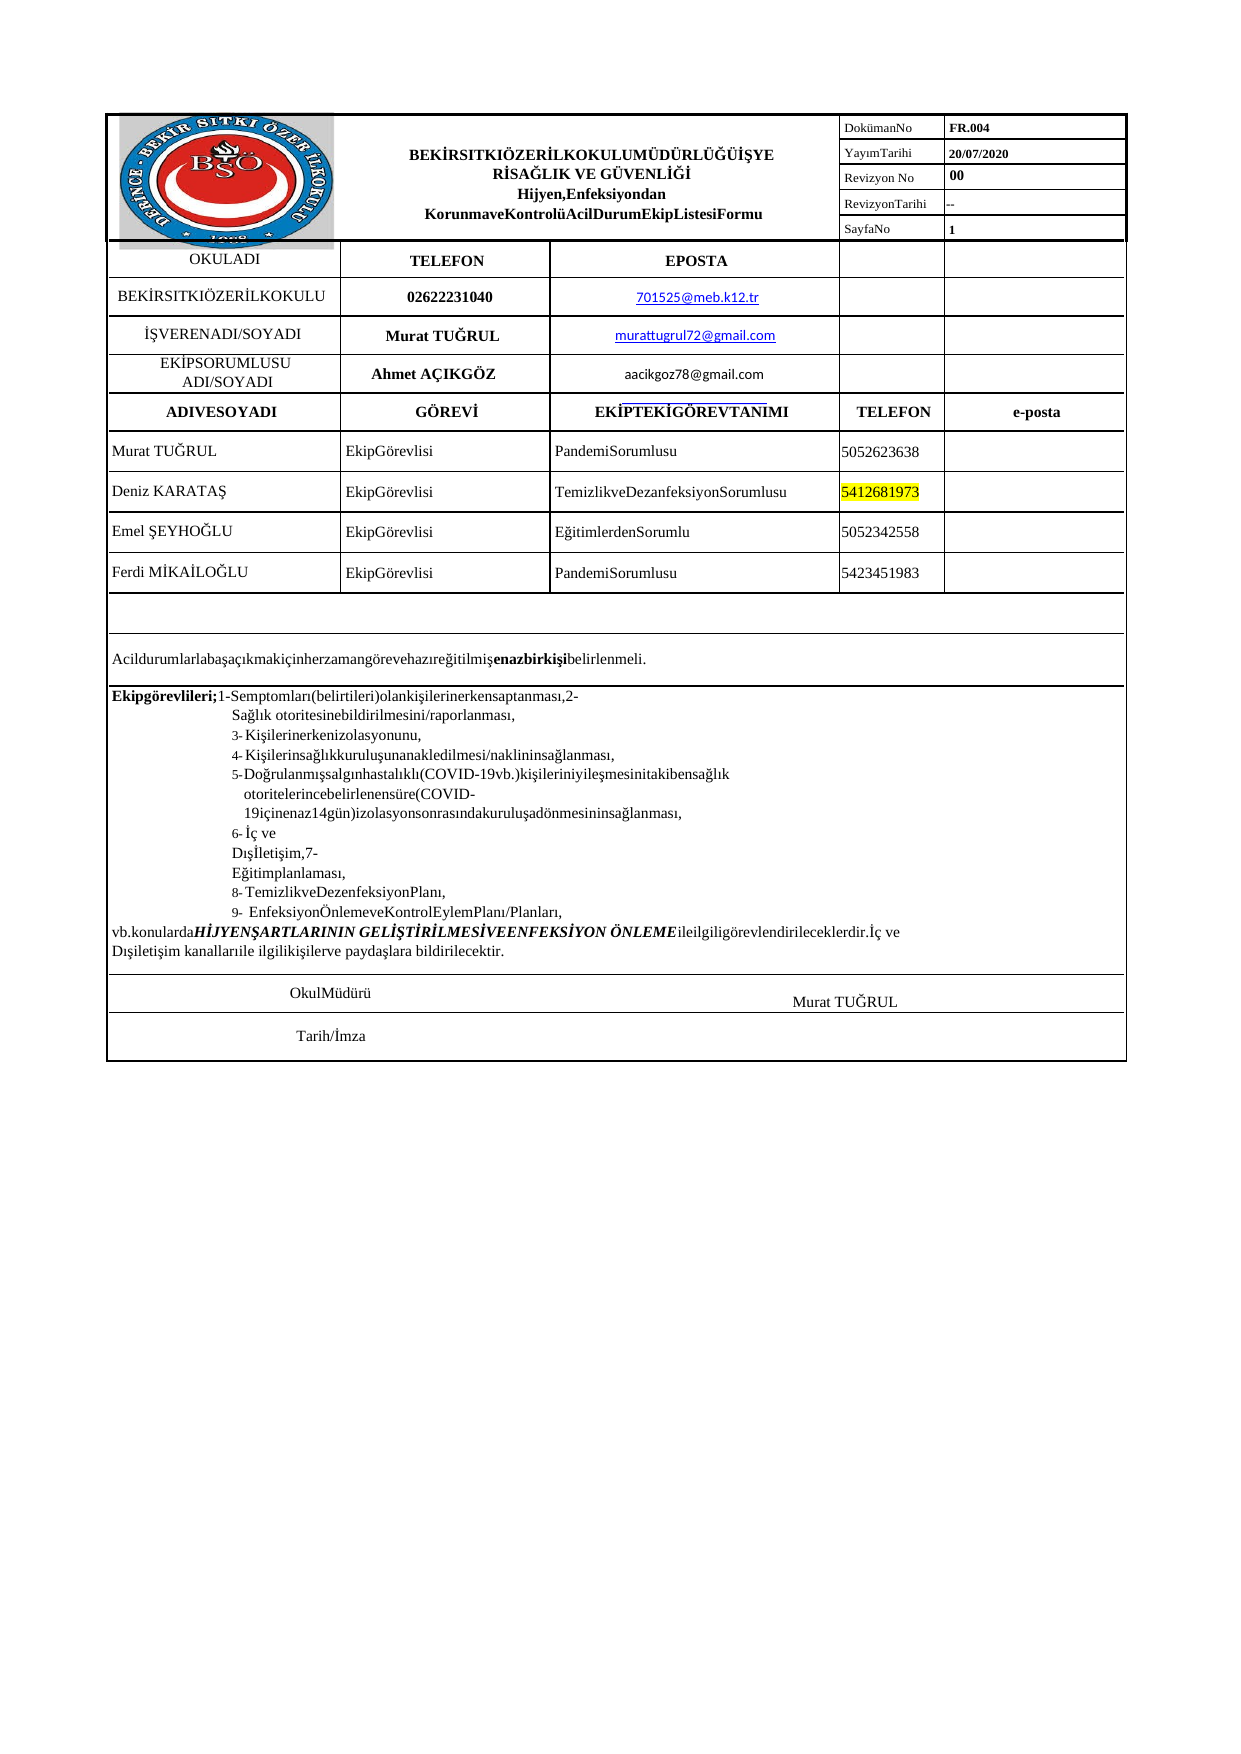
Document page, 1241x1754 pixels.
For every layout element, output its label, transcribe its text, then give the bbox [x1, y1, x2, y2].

table_cell Tarih/İmza [108, 1012, 1126, 1060]
table_cell 5052623638 [840, 432, 944, 471]
table_cell Ferdi MİKAİLOĞLU [108, 552, 340, 592]
table_cell 00 [945, 165, 1125, 188]
table_cell RevizyonTarihi [840, 190, 944, 214]
table_cell Murat TUĞRUL [341, 317, 549, 354]
table_cell PandemiSorumlusu [551, 553, 839, 592]
table_cell EPOSTA [551, 242, 839, 277]
table_cell Murat TUĞRUL [108, 430, 340, 471]
table_header DokümanNo [840, 116, 944, 138]
table_cell [945, 471, 1126, 511]
table_cell İŞVERENADI/SOYADI [108, 315, 340, 354]
table_cell [945, 277, 1126, 315]
table_cell Murat TUĞRUL [550, 975, 944, 1012]
table_cell [945, 315, 1126, 354]
table_cell 701525@meb.k12.tr [551, 278, 839, 315]
table_cell aacikgoz78@gmail.com [551, 355, 839, 392]
table_cell [108, 592, 1126, 632]
table_cell OKULADI [108, 239, 340, 277]
table_cell [945, 511, 1126, 552]
table_cell PandemiSorumlusu [551, 432, 839, 471]
table_cell 1 [945, 216, 1125, 239]
table_header FR.004 [945, 116, 1125, 138]
table_cell 5052342558 [840, 513, 944, 552]
table_cell Acildurumlarlabaşaçıkmakiçinherzamangörevehazıreğitilmişenazbirkişibelirlenmeli. [108, 633, 1126, 685]
table_cell [945, 354, 1126, 392]
table_cell Ekipgörevlileri;1-Semptomları(belirtileri)olankişilerinerkensaptanması,2-Sağlık otoritesinebildirilmesini/raporlanması, Kişilerinerkenizolasyonunu, Kişilerinsağlıkkuruluşunanakledilmesi/naklininsağlanması, Doğrulanmışsalgınhastalıklı(COVID-19vb.)kişileriniyileşmesinitakibensağlık otoritelerincebelirlenensüre(COVID-19içinenaz14gün)izolasyonsonrasındakuruluşadönmesininsağlanması, İç ve Dışİletişim,7-Eğitimplanlaması, TemizlikveDezenfeksiyonPlanı, EnfeksiyonÖnlemeveKontrolEylemPlanı/Planları, vb.konulardaHİJYENŞARTLARININ GELİŞTİRİLMESİVEENFEKSİYON ÖNLEMEileilgiligörevlendirileceklerdir.İç ve Dışiletişim kanallarıile ilgilikişilerve paydaşlara bildirilecektir. [108, 685, 1126, 974]
table_cell 5412681973 [840, 472, 944, 511]
table_cell TELEFON [341, 242, 549, 277]
table_cell Revizyon No [840, 165, 944, 188]
table_cell murattugrul72@gmail.com [551, 317, 839, 354]
table_cell [840, 317, 944, 354]
table_header BEKİRSITKIÖZERİLKOKULUMÜDÜRLÜĞÜİŞYERİSAĞLIK VE GÜVENLİĞİ Hijyen,Enfeksiyondan KorunmaveKontrolüAcilDurumEkipListesiFormu [108, 116, 839, 239]
table_cell [945, 430, 1126, 471]
table_cell Emel ŞEYHOĞLU [108, 511, 340, 552]
table_cell GÖREVİ [341, 394, 549, 430]
table_cell [840, 355, 944, 392]
table_cell EKİPTEKİGÖREVTANIMI [551, 394, 839, 430]
table_cell -- [945, 190, 1125, 214]
table_cell BEKİRSITKIÖZERİLKOKULU [108, 277, 340, 315]
table_cell EğitimlerdenSorumlu [551, 513, 839, 552]
table_cell [945, 239, 1126, 277]
table_cell OkulMüdürü [108, 974, 550, 1012]
table_cell [840, 242, 944, 277]
table_cell Ahmet AÇIKGÖZ [341, 355, 549, 392]
table_cell TemizlikveDezanfeksiyonSorumlusu [551, 472, 839, 511]
table_cell 02622231040 [341, 278, 549, 315]
table_cell 5423451983 [840, 553, 944, 592]
table_cell [945, 552, 1126, 592]
table_cell [840, 278, 944, 315]
table_cell TELEFON [840, 394, 944, 430]
table_cell Deniz KARATAŞ [108, 471, 340, 511]
table_cell [944, 974, 1126, 1012]
table_cell EkipGörevlisi [341, 432, 549, 471]
table_cell YayımTarihi [840, 140, 944, 163]
table_cell e-posta [945, 392, 1126, 430]
table_cell EkipGörevlisi [341, 472, 549, 511]
table_cell EkipGörevlisi [341, 513, 549, 552]
table_cell ADIVESOYADI [108, 392, 340, 430]
table_cell EkipGörevlisi [341, 553, 549, 592]
table_cell SayfaNo [840, 216, 944, 239]
table_cell EKİPSORUMLUSU ADI/SOYADI [108, 354, 340, 392]
table_cell 20/07/2020 [945, 140, 1125, 163]
